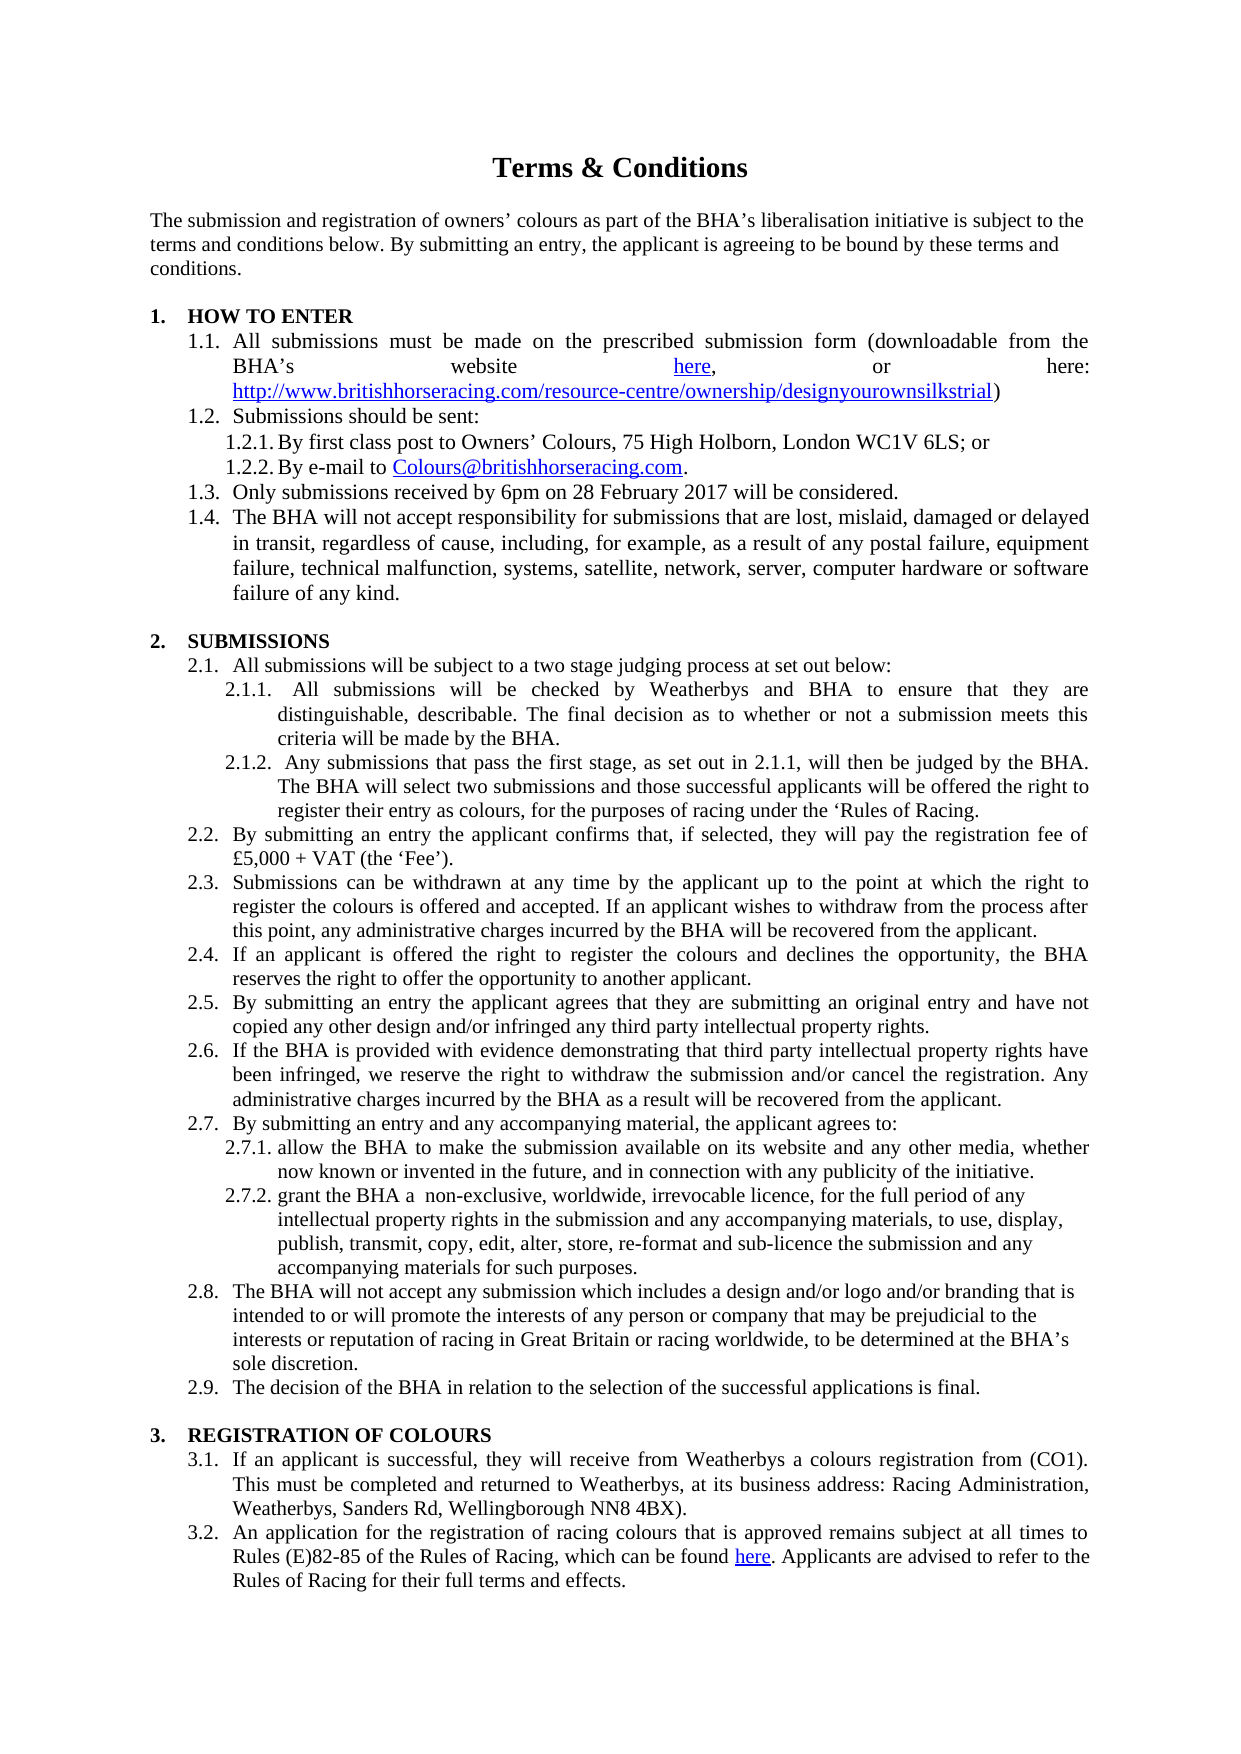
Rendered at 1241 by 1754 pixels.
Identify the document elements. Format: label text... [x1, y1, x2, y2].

list By first class post to Owners’ Colours, 75 High Holborn, London WC1V 6LS; or [225, 429, 1090, 454]
list All submissions will be subject to a two stage judging process at set out below: [187, 653, 1090, 677]
list The BHA will not accept responsibility for submissions that are lost, mislaid, damaged or delayed in transit, regardless of cause, including, for example, as a result of any postal failure, equipment failure, technical malfunction, systems, satellite, network, server, computer hardware or software failure of any kind. [187, 504, 1090, 605]
text The submission and registration of owners’ colours as part of the BHA’s liberalisation initiative is subject to the terms and conditions below. By submitting an entry, the applicant is agreeing to be bound by these terms and conditions. [150, 208, 1090, 280]
list If the BHA is provided with evidence demonstrating that third party intellectual property rights have been infringed, we reserve the right to withdraw the submission and/or cancel the registration. Any administrative charges incurred by the BHA as a result will be recovered from the applicant. [187, 1038, 1090, 1111]
text Terms & Conditions [150, 150, 1090, 183]
list SUBMISSIONS [150, 629, 1090, 653]
list Submissions should be sent: [187, 403, 1090, 429]
list grant the BHA a non-exclusive, worldwide, irrevocable licence, for the full period of any intellectual property rights in the submission and any accompanying materials, to use, display, publish, transmit, copy, edit, alter, store, re-format and sub-licence the submission and any accompanying materials for such purposes. [225, 1183, 1090, 1279]
list By submitting an entry the applicant agrees that they are submitting an original entry and have not copied any other design and/or infringed any third party intellectual property rights. [187, 990, 1090, 1038]
list By submitting an entry the applicant confirms that, if selected, they will pay the registration fee of £5,000 + VAT (the ‘Fee’). [187, 822, 1090, 870]
list REGISTRATION OF COLOURS [150, 1423, 1090, 1447]
list allow the BHA to make the submission available on its website and any other media, whether now known or invented in the future, and in connection with any publicity of the initiative. [225, 1134, 1090, 1183]
list The BHA will not accept any submission which includes a design and/or logo and/or branding that is intended to or will promote the interests of any person or company that may be prejudicial to the interests or reputation of racing in Great Britain or racing worldwide, to be determined at the BHA’s sole discretion. [187, 1279, 1090, 1375]
list The decision of the BHA in relation to the selection of the successful applications is final. [187, 1375, 1090, 1399]
list By submitting an entry and any accompanying material, the applicant agrees to: [187, 1111, 1090, 1134]
list Any submissions that pass the first stage, as set out in 2.1.1, will then be judged by the BHA. The BHA will select two submissions and those successful applicants will be offered the right to register their entry as colours, for the purposes of racing under the ‘Rules of Racing. [225, 749, 1090, 822]
list Submissions can be withdrawn at any time by the applicant up to the point at which the right to register the colours is offered and accepted. If an applicant wishes to withdraw from the process after this point, any administrative charges incurred by the BHA will be recovered from the applicant. [187, 870, 1090, 942]
list If an applicant is offered the right to register the colours and declines the opportunity, the BHA reserves the right to offer the opportunity to another applicant. [187, 942, 1090, 990]
list All submissions will be checked by Weatherbys and BHA to ensure that they are distinguishable, describable. The final decision as to whether or not a submission meets this criteria will be made by the BHA. [225, 677, 1090, 749]
list By e-mail to Colours@britishhorseracing.com. [225, 454, 1090, 479]
list Only submissions received by 6pm on 28 February 2017 will be considered. [187, 479, 1090, 504]
list HOW TO ENTER [150, 304, 1090, 328]
list All submissions must be made on the prescribed submission form (downloadable from the BHA’s website here, or here: http://www.britishhorseracing.com/resource-centre/ownership/designyourownsilkstrial) [187, 328, 1090, 403]
list An application for the registration of racing colours that is approved remains subject at all times to Rules (E)82-85 of the Rules of Racing, which can be found here. Applicants are advised to refer to the Rules of Racing for their full terms and effects. [187, 1519, 1090, 1592]
list If an applicant is successful, they will receive from Weatherbys a colours registration from (CO1). This must be completed and returned to Weatherbys, at its business address: Racing Administration, Weatherbys, Sanders Rd, Wellingborough NN8 4BX). [187, 1447, 1090, 1519]
